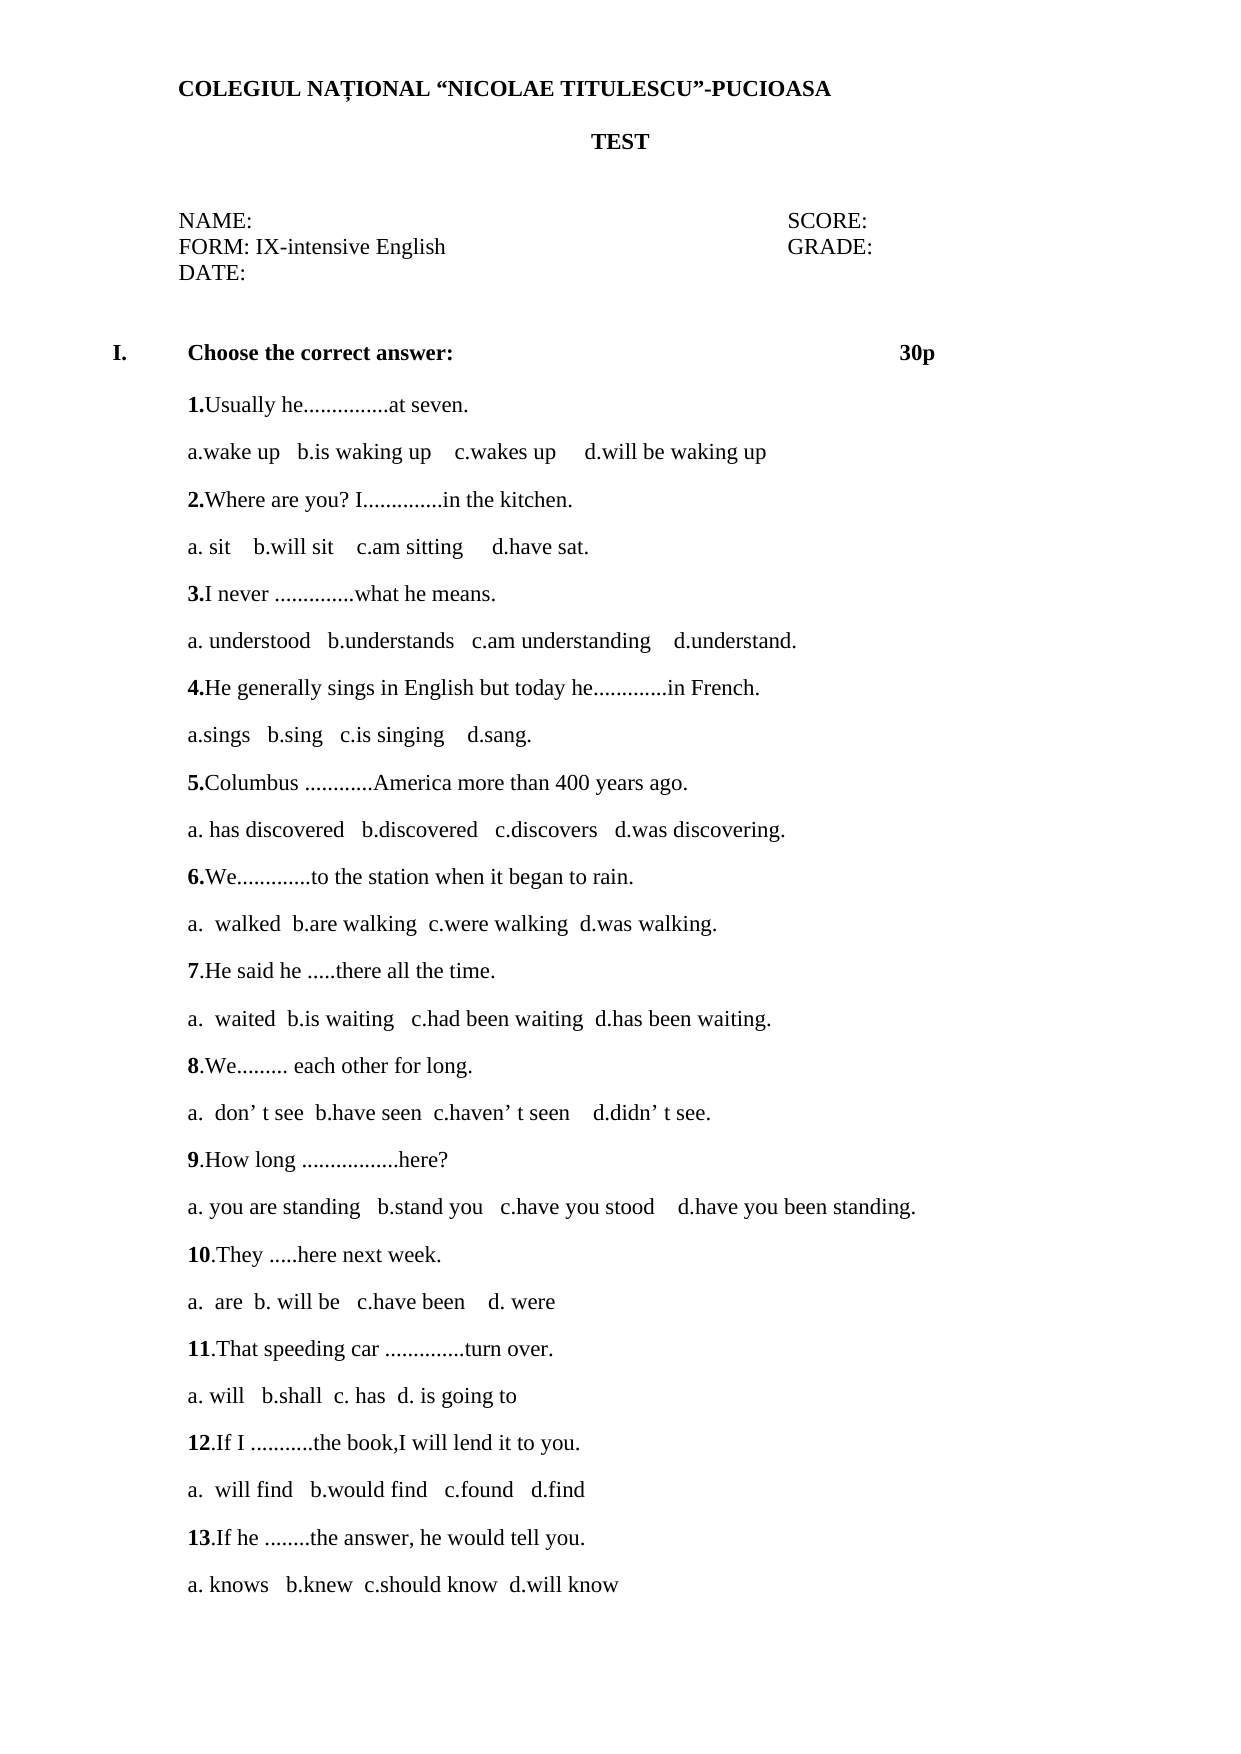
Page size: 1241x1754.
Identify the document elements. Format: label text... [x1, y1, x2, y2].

text NAME: SCORE: [75, 207, 1165, 233]
text 2.Where are you? I..............in the kitchen. [187, 486, 1165, 512]
text 3.I never ..............what he means. [187, 580, 1165, 606]
text FORM: IX-intensive English GRADE: [75, 233, 1165, 259]
text TEST [75, 128, 1165, 154]
text 5.Columbus ............America more than 400 years ago. [187, 769, 1165, 795]
text a. will find b.would find c.found d.find [187, 1477, 1165, 1503]
text 11.That speeding car ..............turn over. [187, 1335, 1165, 1361]
text COLEGIUL NAȚIONAL “NICOLAE TITULESCU”-PUCIOASA [75, 75, 1165, 101]
text a. sit b.will sit c.am sitting d.have sat. [187, 533, 1165, 559]
text 12.If I ...........the book,I will lend it to you. [187, 1429, 1165, 1456]
text 4.He generally sings in English but today he.............in French. [187, 674, 1165, 701]
text a. knows b.knew c.should know d.will know [187, 1571, 1165, 1597]
text a.sings b.sing c.is singing d.sang. [187, 722, 1165, 748]
text a. walked b.are walking c.were walking d.was walking. [187, 910, 1165, 937]
text 13.If he ........the answer, he would tell you. [187, 1524, 1165, 1550]
text a. understood b.understands c.am understanding d.understand. [187, 627, 1165, 653]
list Choose the correct answer: 30p [112, 338, 1165, 365]
text DATE: [75, 259, 1165, 286]
text 6.We.............to the station when it began to rain. [187, 863, 1165, 889]
text 9.How long .................here? [187, 1146, 1165, 1173]
text 1.Usually he...............at seven. [187, 391, 1165, 418]
text a. you are standing b.stand you c.have you stood d.have you been standing. [187, 1193, 1165, 1220]
text 8.We......... each other for long. [187, 1052, 1165, 1078]
text a. will b.shall c. has d. is going to [187, 1382, 1165, 1408]
text a. don’ t see b.have seen c.haven’ t seen d.didn’ t see. [187, 1099, 1165, 1125]
text a. are b. will be c.have been d. were [187, 1288, 1165, 1314]
text a.wake up b.is waking up c.wakes up d.will be waking up [187, 438, 1165, 465]
text 7.He said he .....there all the time. [187, 957, 1165, 984]
text 10.They .....here next week. [187, 1241, 1165, 1267]
text a. has discovered b.discovered c.discovers d.was discovering. [187, 816, 1165, 842]
text a. waited b.is waiting c.had been waiting d.has been waiting. [187, 1005, 1165, 1031]
